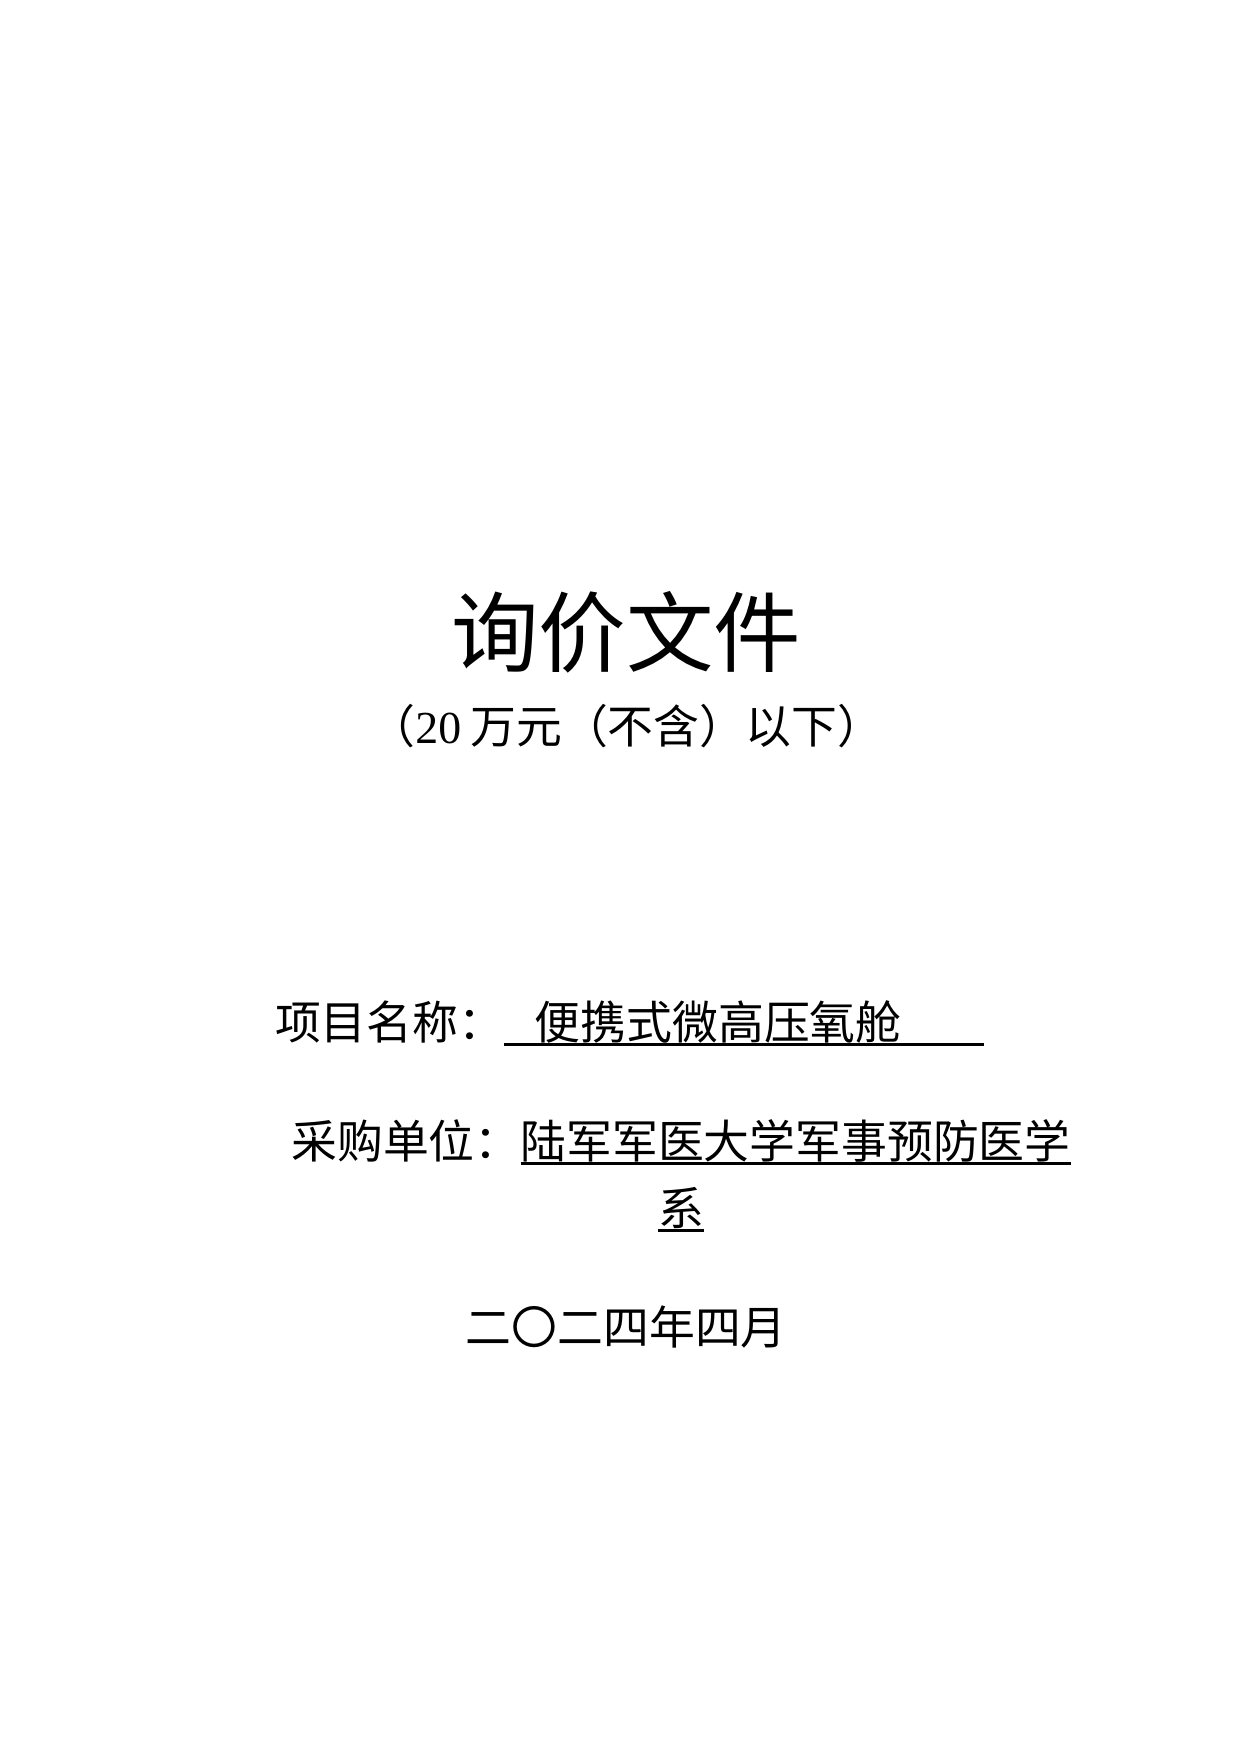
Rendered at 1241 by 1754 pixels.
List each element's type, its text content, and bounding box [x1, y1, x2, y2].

text 项目名称： 便携式微高压氧舱 [275, 987, 1087, 1053]
text 二〇二四年四月 [165, 1291, 1087, 1357]
text 询价文件 [165, 563, 1087, 690]
text （20万元（不含）以下） [165, 690, 1087, 757]
text 采购单位：陆军军医大学军事预防医学系 [275, 1106, 1087, 1238]
